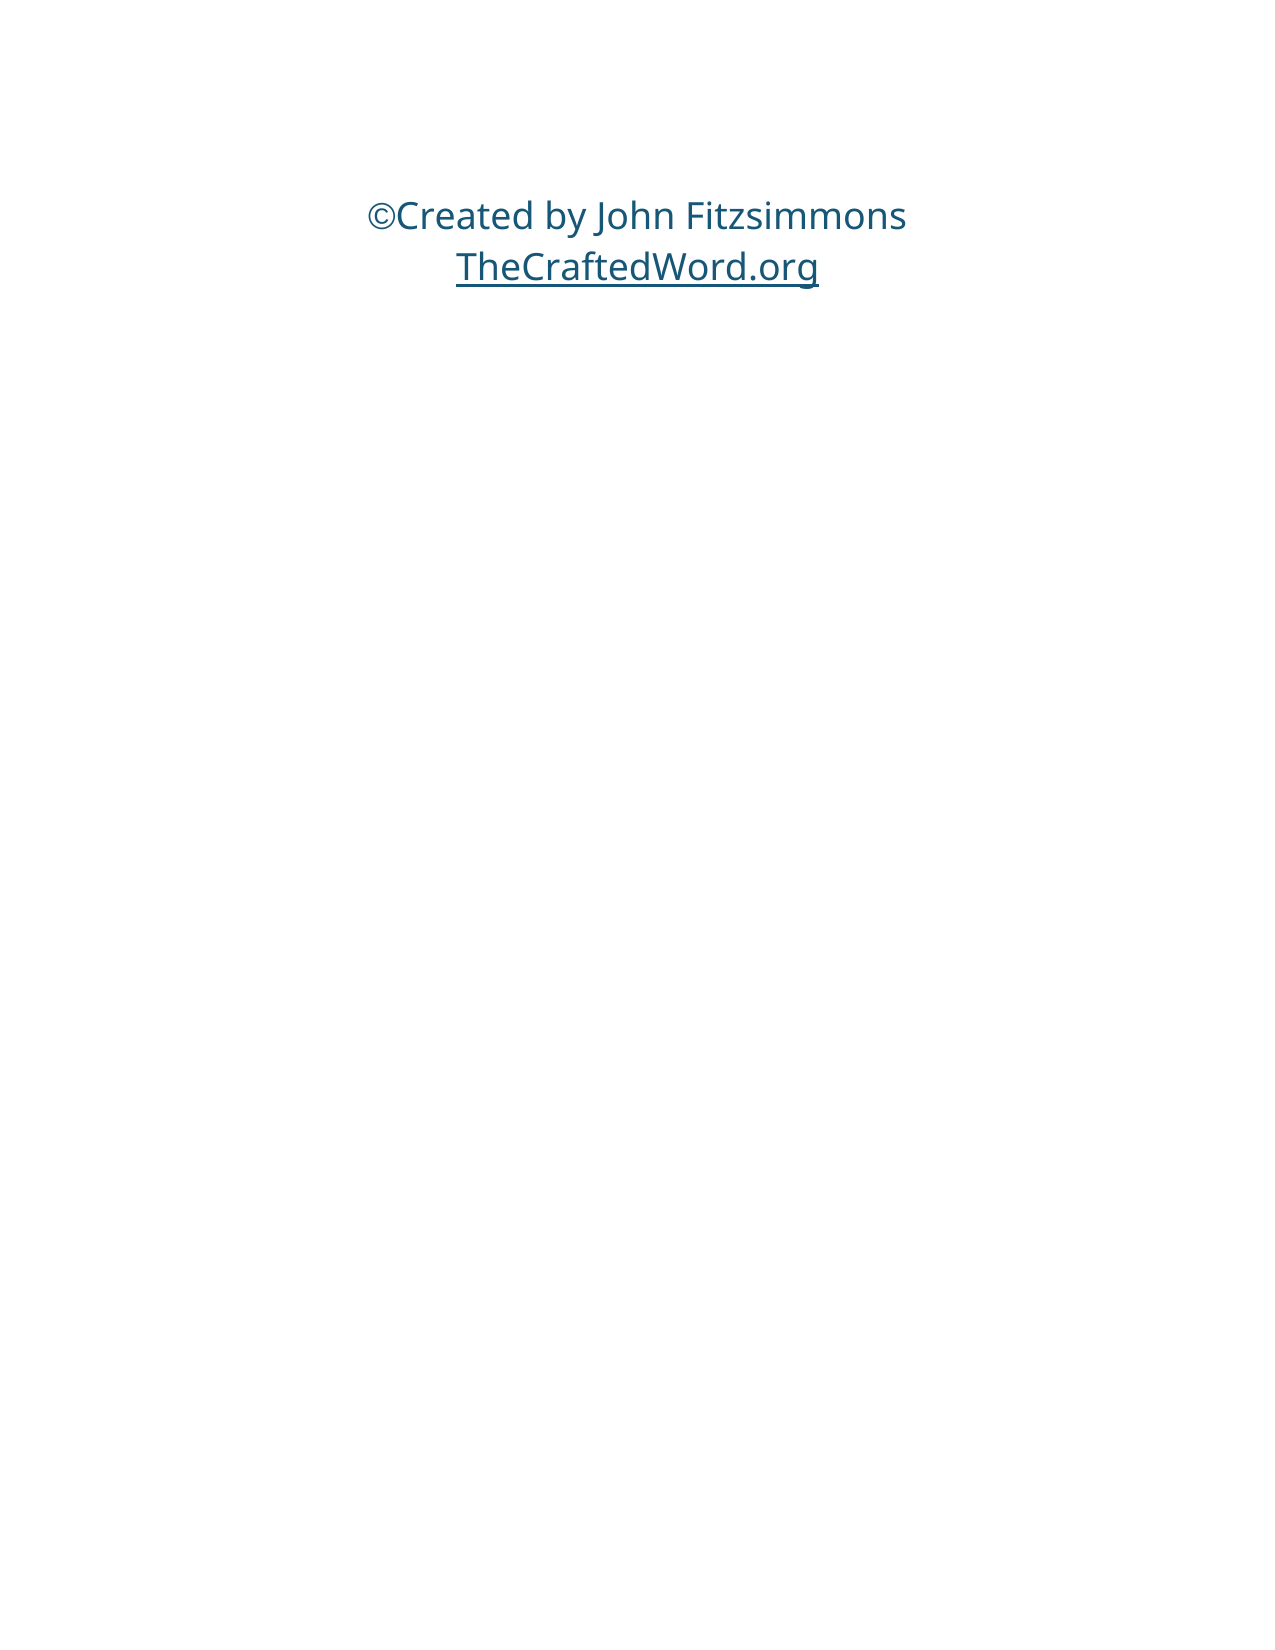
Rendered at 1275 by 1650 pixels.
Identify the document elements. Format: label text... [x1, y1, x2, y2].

text TheCraftedWord.org [150, 241, 1125, 292]
text ©Created by John Fitzsimmons [150, 190, 1125, 241]
